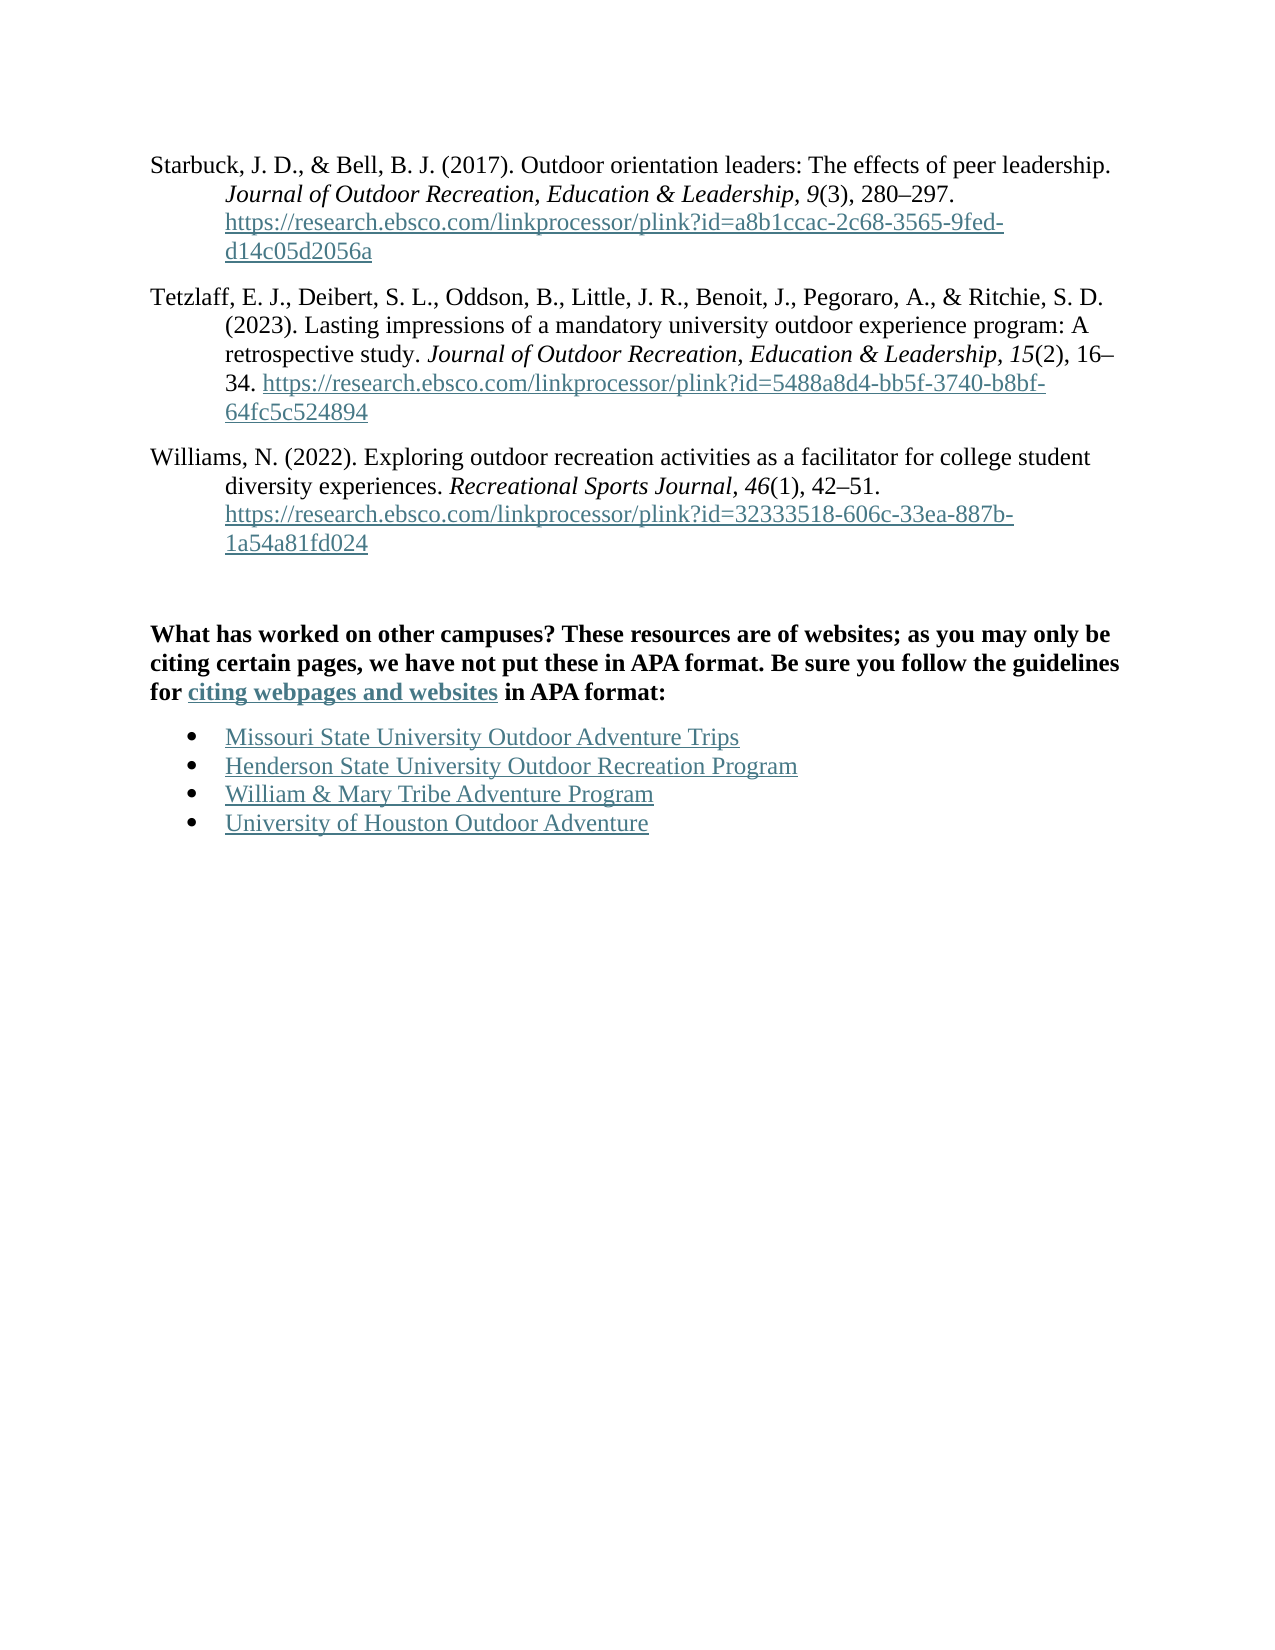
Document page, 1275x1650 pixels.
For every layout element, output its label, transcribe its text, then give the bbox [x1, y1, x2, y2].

text Starbuck, J. D., & Bell, B. J. (2017). Outdoor orientation leaders: The effects of peer leadership. Journal of Outdoor Recreation, Education & Leadership, 9(3), 280–297. https://research.ebsco.com/linkprocessor/plink?id=a8b1ccac-2c68-3565-9fed-d14c05d2056a [150, 150, 1125, 265]
text What has worked on other campuses? These resources are of websites; as you may only be citing certain pages, we have not put these in APA format. Be sure you follow the guidelines for citing webpages and websites in APA format: [150, 619, 1125, 705]
text Tetzlaff, E. J., Deibert, S. L., Oddson, B., Little, J. R., Benoit, J., Pegoraro, A., & Ritchie, S. D. (2023). Lasting impressions of a mandatory university outdoor experience program: A retrospective study. Journal of Outdoor Recreation, Education & Leadership, 15(2), 16–34. https://research.ebsco.com/linkprocessor/plink?id=5488a8d4-bb5f-3740-b8bf-64fc5c524894 [150, 282, 1125, 425]
list William & Mary Tribe Adventure Program [187, 779, 1125, 808]
list Missouri State University Outdoor Adventure Trips [187, 722, 1125, 751]
list Henderson State University Outdoor Recreation Program [187, 751, 1125, 779]
text Williams, N. (2022). Exploring outdoor recreation activities as a facilitator for college student diversity experiences. Recreational Sports Journal, 46(1), 42–51. https://research.ebsco.com/linkprocessor/plink?id=32333518-606c-33ea-887b-1a54a81fd024 [150, 442, 1125, 557]
list University of Houston Outdoor Adventure [187, 808, 1125, 837]
